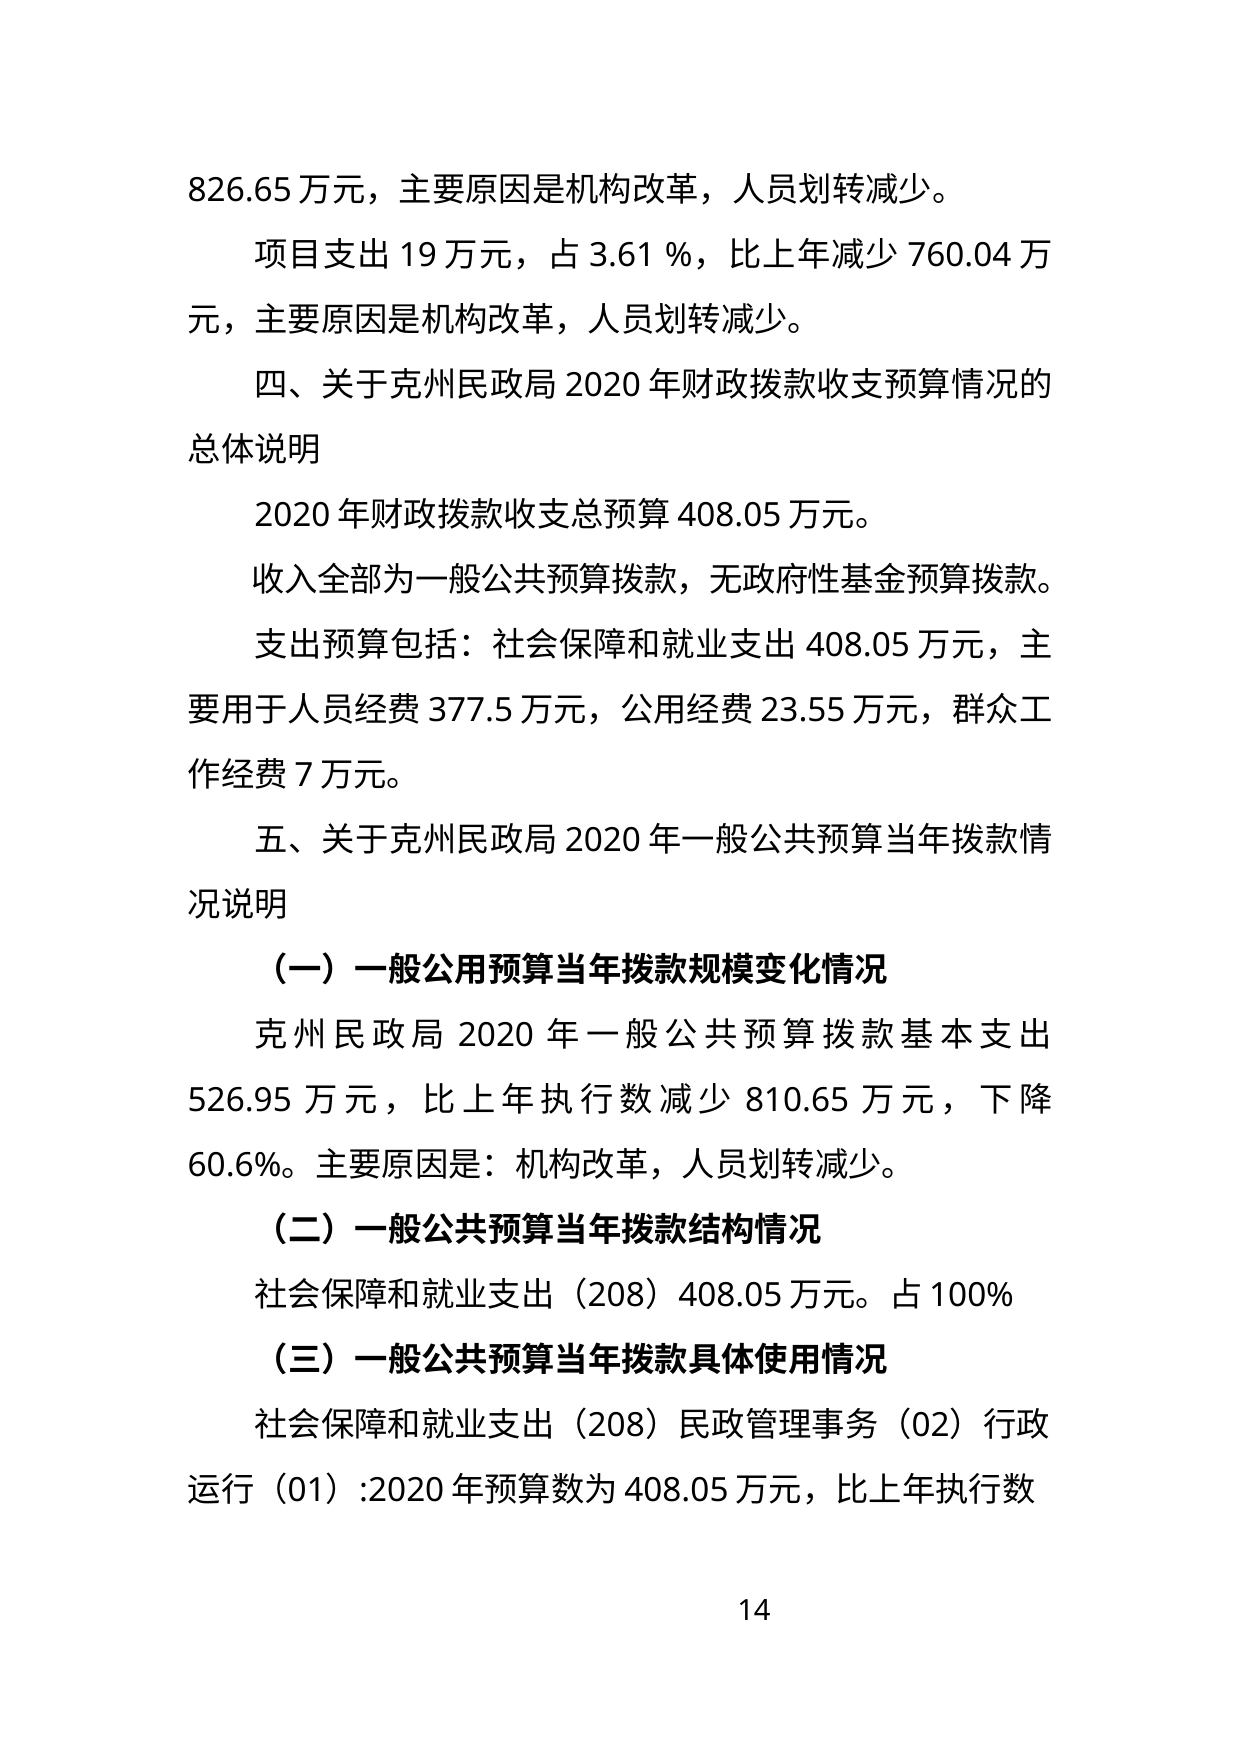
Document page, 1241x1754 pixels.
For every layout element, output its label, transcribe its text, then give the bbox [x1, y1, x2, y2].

text 四、关于克州民政局2020年财政拨款收支预算情况的总体说明 [187, 350, 1053, 480]
text （二）一般公共预算当年拨款结构情况 [187, 1195, 1053, 1260]
text 收入全部为一般公共预算拨款，无政府性基金预算拨款。 [187, 545, 1053, 610]
text 支出预算包括：社会保障和就业支出408.05万元，主要用于人员经费377.5万元，公用经费23.55万元，群众工作经费7万元。 [187, 610, 1053, 805]
text 项目支出19万元，占3.61 %，比上年减少760.04万元，主要原因是机构改革，人员划转减少。 [187, 220, 1053, 350]
text （三）一般公共预算当年拨款具体使用情况 [187, 1325, 1053, 1390]
text 五、关于克州民政局2020年一般公共预算当年拨款情况说明 [187, 805, 1053, 935]
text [187, 155, 1053, 220]
text 2020年财政拨款收支总预算408.05万元。 [187, 480, 1053, 545]
text 克州民政局2020年一般公共预算拨款基本支出526.95万元，比上年执行数减少810.65万元，下降60.6%。主要原因是：机构改革，人员划转减少。 [187, 1000, 1053, 1195]
text （一）一般公用预算当年拨款规模变化情况 [187, 935, 1053, 1000]
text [187, 1390, 1053, 1520]
text 社会保障和就业支出（208）408.05万元。占100% [187, 1260, 1053, 1325]
